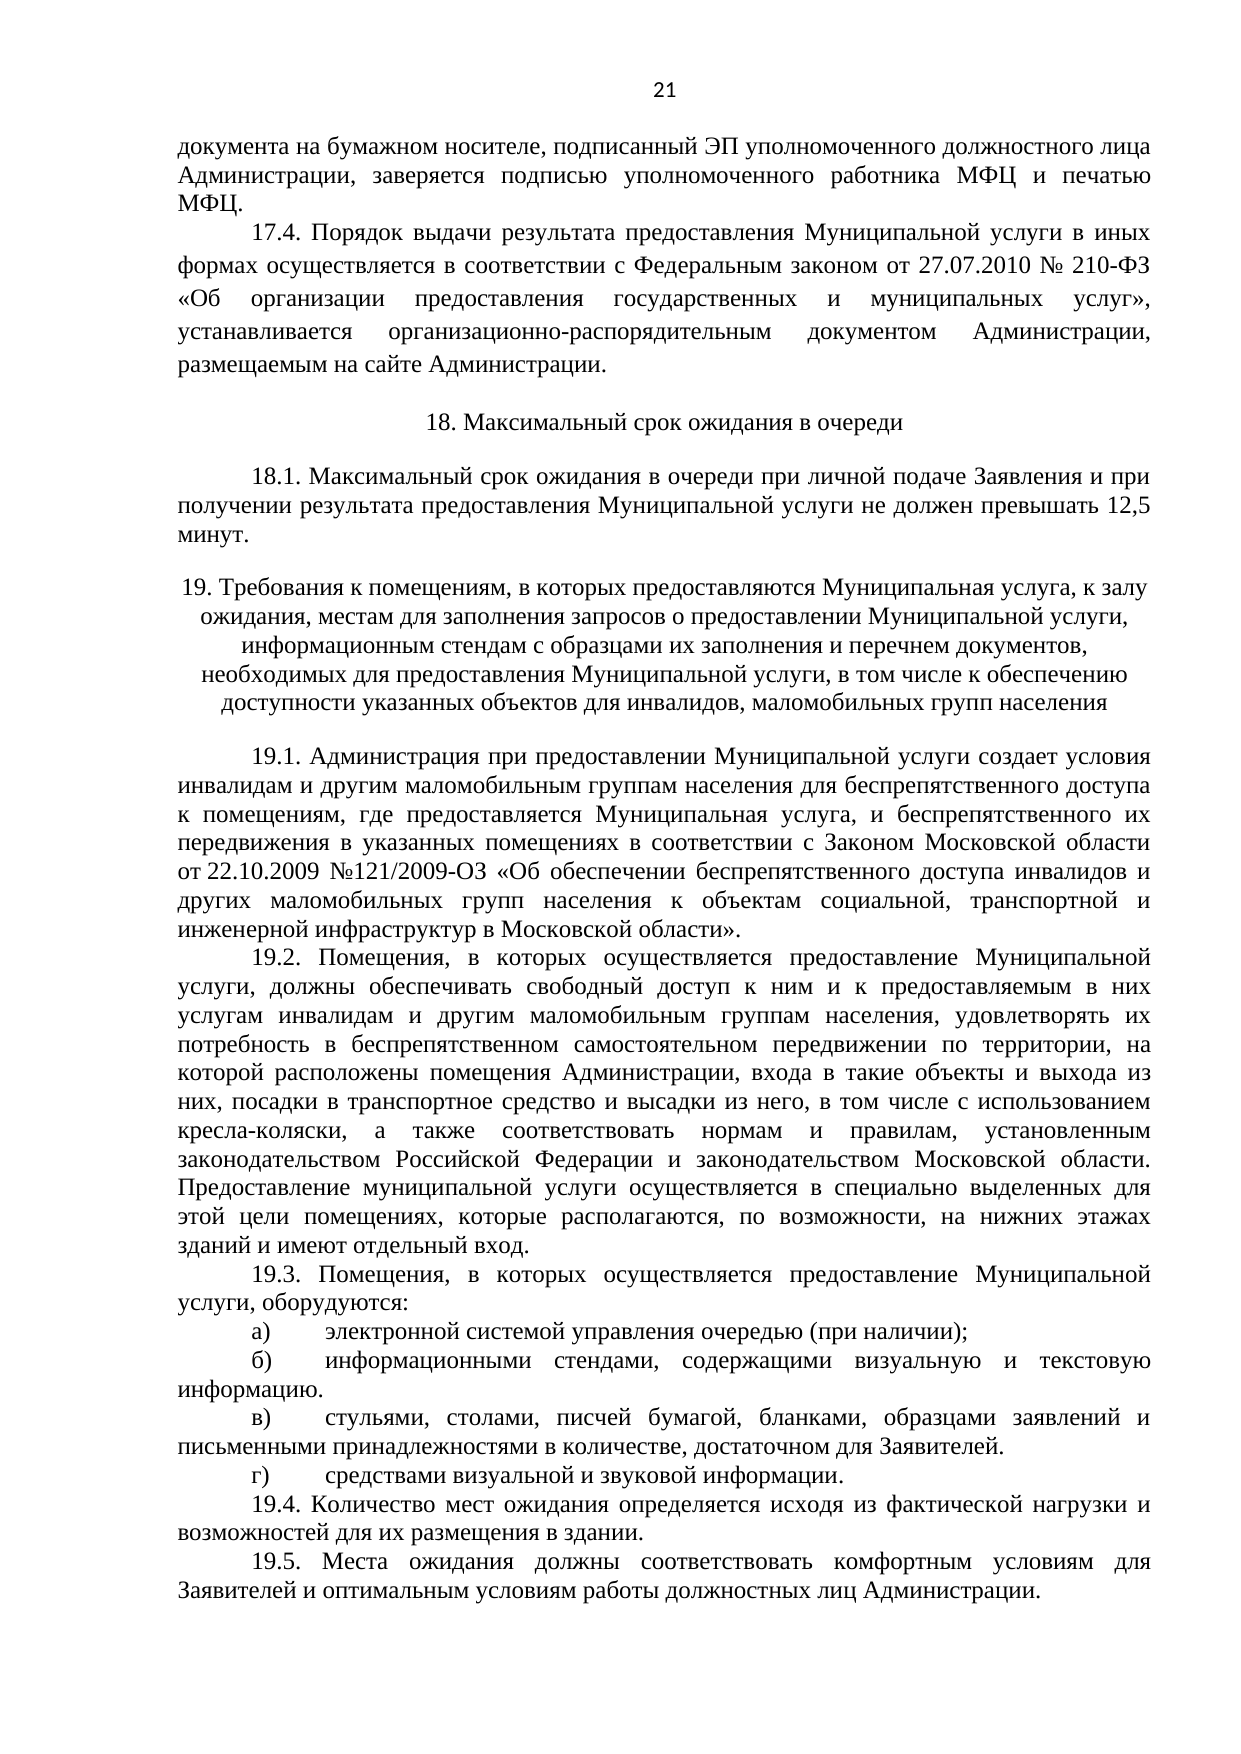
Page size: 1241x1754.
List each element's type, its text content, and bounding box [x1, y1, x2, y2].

list средствами визуальной и звуковой информации. [177, 1460, 1152, 1489]
list 19.3. Помещения, в которых осуществляется предоставление Муниципальной услуги, оборудуются: [177, 1259, 1152, 1316]
list 19.5. Места ожидания должны соответствовать комфортным условиям для Заявителей и оптимальным условиям работы должностных лиц Администрации. [177, 1546, 1152, 1604]
list стульями, столами, писчей бумагой, бланками, образцами заявлений и письменными принадлежностями в количестве, достаточном для Заявителей. [177, 1402, 1152, 1460]
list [177, 131, 1152, 217]
list 18.1. Максимальный срок ожидания в очереди при личной подаче Заявления и при получении результата предоставления Муниципальной услуги не должен превышать 12,5 минут. [177, 461, 1152, 547]
list информационными стендами, содержащими визуальную и текстовую информацию. [177, 1345, 1152, 1402]
list 19.1. Администрация при предоставлении Муниципальной услуги создает условия инвалидам и другим маломобильным группам населения для беспрепятственного доступа к помещениям, где предоставляется Муниципальная услуга, и беспрепятственного их передвижения в указанных помещениях в соответствии с Законом Московской области от 22.10.2009 №121/2009-ОЗ «Об обеспечении беспрепятственного доступа инвалидов и других маломобильных групп населения к объектам социальной, транспортной и инженерной инфраструктур в Московской области». [177, 741, 1152, 942]
list 19.2. Помещения, в которых осуществляется предоставление Муниципальной услуги, должны обеспечивать свободный доступ к ним и к предоставляемым в них услугам инвалидам и другим маломобильным группам населения, удовлетворять их потребность в беспрепятственном самостоятельном передвижении по территории, на которой расположены помещения Администрации, входа в такие объекты и выхода из них, посадки в транспортное средство и высадки из него, в том числе с использованием кресла-коляски, а также соответствовать нормам и правилам, установленным законодательством Российской Федерации и законодательством Московской области. Предоставление муниципальной услуги осуществляется в специально выделенных для этой цели помещениях, которые располагаются, по возможности, на нижних этажах зданий и имеют отдельный вход. [177, 942, 1152, 1259]
text 19. Требования к помещениям, в которых предоставляются Муниципальная услуга, к залу ожидания, местам для заполнения запросов о предоставлении Муниципальной услуги, информационным стендам с образцами их заполнения и перечнем документов, необходимых для предоставления Муниципальной услуги, в том числе к обеспечению доступности указанных объектов для инвалидов, маломобильных групп населения [177, 572, 1152, 716]
text 17.4. Порядок выдачи результата предоставления Муниципальной услуги в иных формах осуществляется в соответствии с Федеральным законом от 27.07.2010 № 210-ФЗ «Об организации предоставления государственных и муниципальных услуг», устанавливается организационно-распорядительным документом Администрации, размещаемым на сайте Администрации. [177, 217, 1152, 378]
list электронной системой управления очередью (при наличии); [177, 1316, 1152, 1345]
text 18. Максимальный срок ожидания в очереди [177, 407, 1152, 436]
list 19.4. Количество мест ожидания определяется исходя из фактической нагрузки и возможностей для их размещения в здании. [177, 1489, 1152, 1546]
